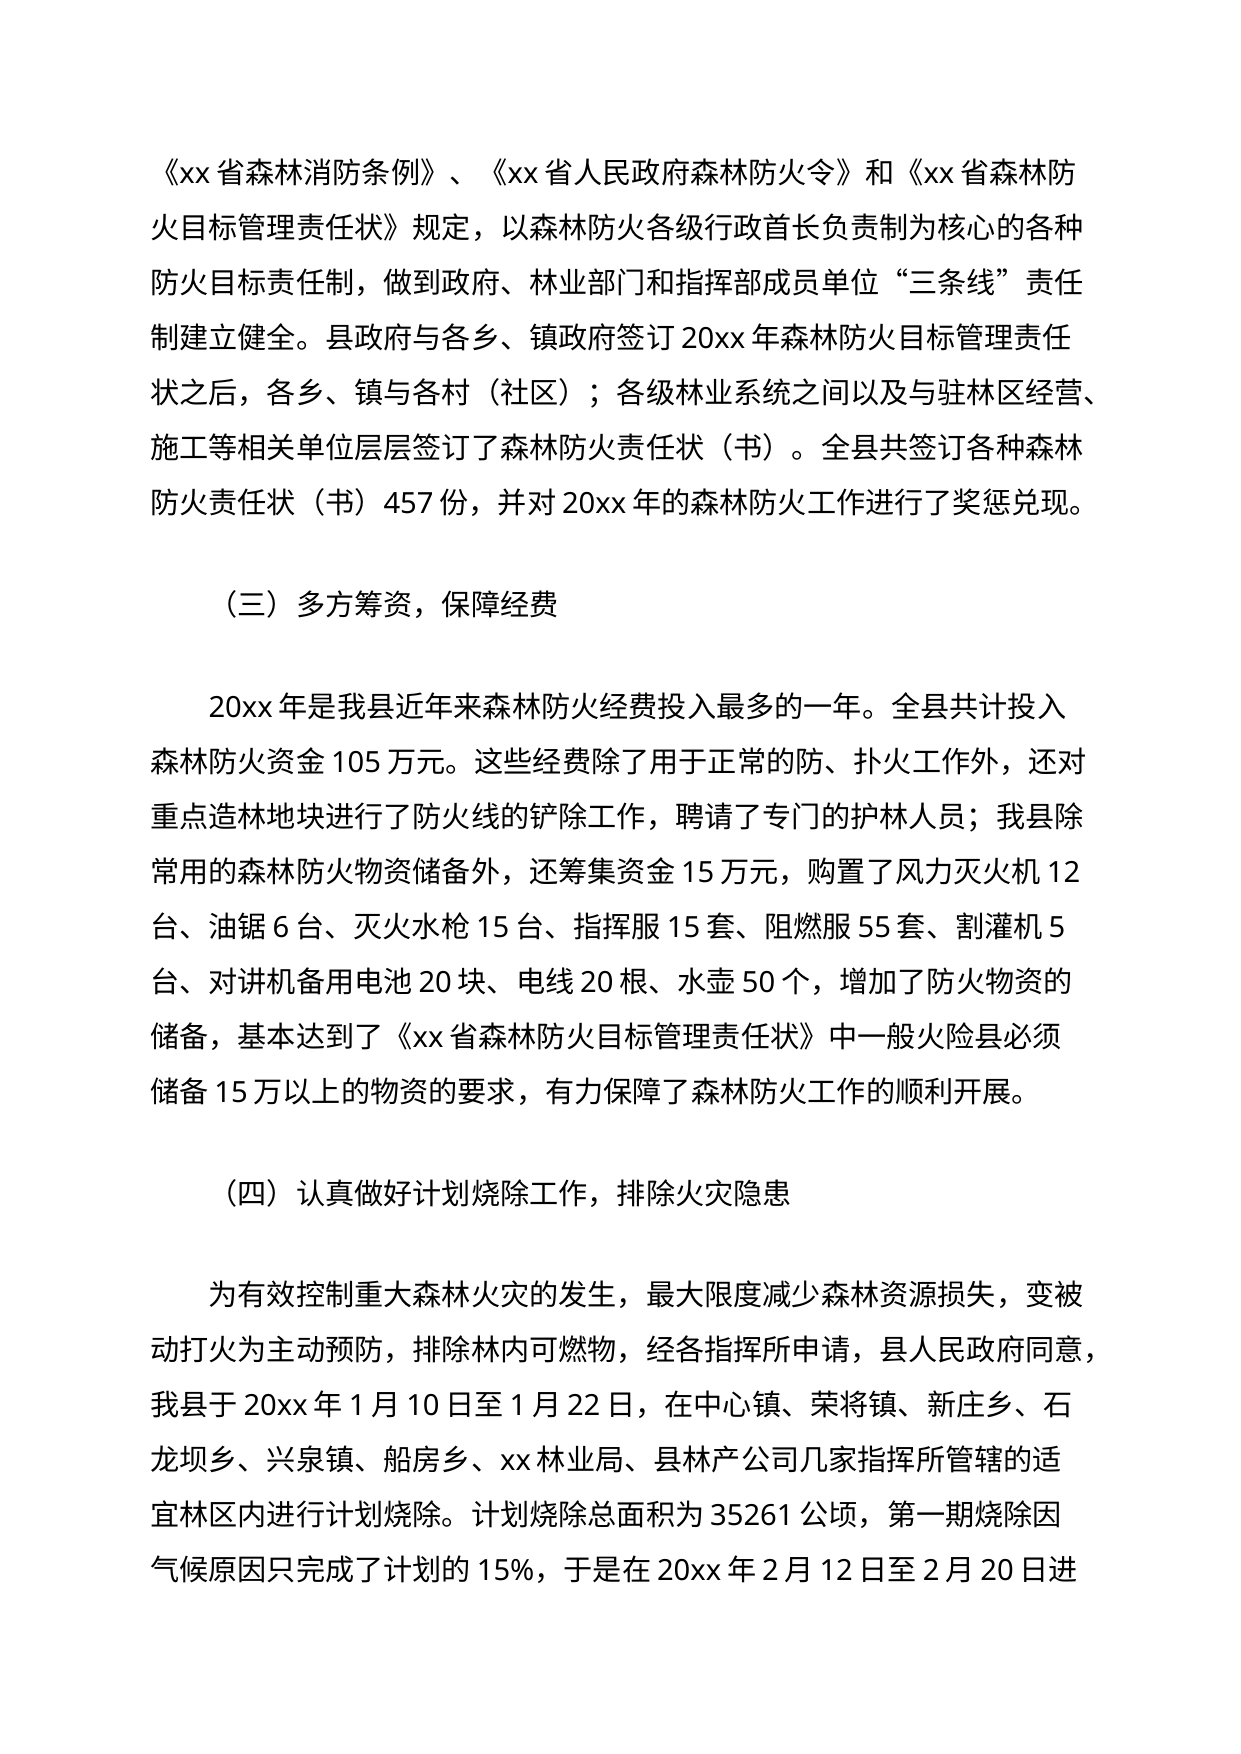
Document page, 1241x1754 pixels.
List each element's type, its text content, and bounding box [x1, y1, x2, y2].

text （四）认真做好计划烧除工作，排除火灾隐患 [150, 1170, 1090, 1212]
text 20xx年是我县近年来森林防火经费投入最多的一年。全县共计投入森林防火资金105万元。这些经费除了用于正常的防、扑火工作外，还对重点造林地块进行了防火线的铲除工作，聘请了专门的护林人员；我县除常用的森林防火物资储备外，还筹集资金15万元，购置了风力灭火机12台、油锯6台、灭火水枪15台、指挥服15套、阻燃服55套、割灌机5台、对讲机备用电池20块、电线20根、水壶50个，增加了防火物资的储备，基本达到了《xx省森林防火目标管理责任状》中一般火险县必须储备15万以上的物资的要求，有力保障了森林防火工作的顺利开展。 [150, 683, 1090, 1111]
text （三）多方筹资，保障经费 [150, 582, 1090, 624]
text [150, 150, 1090, 522]
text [150, 1272, 1090, 1589]
